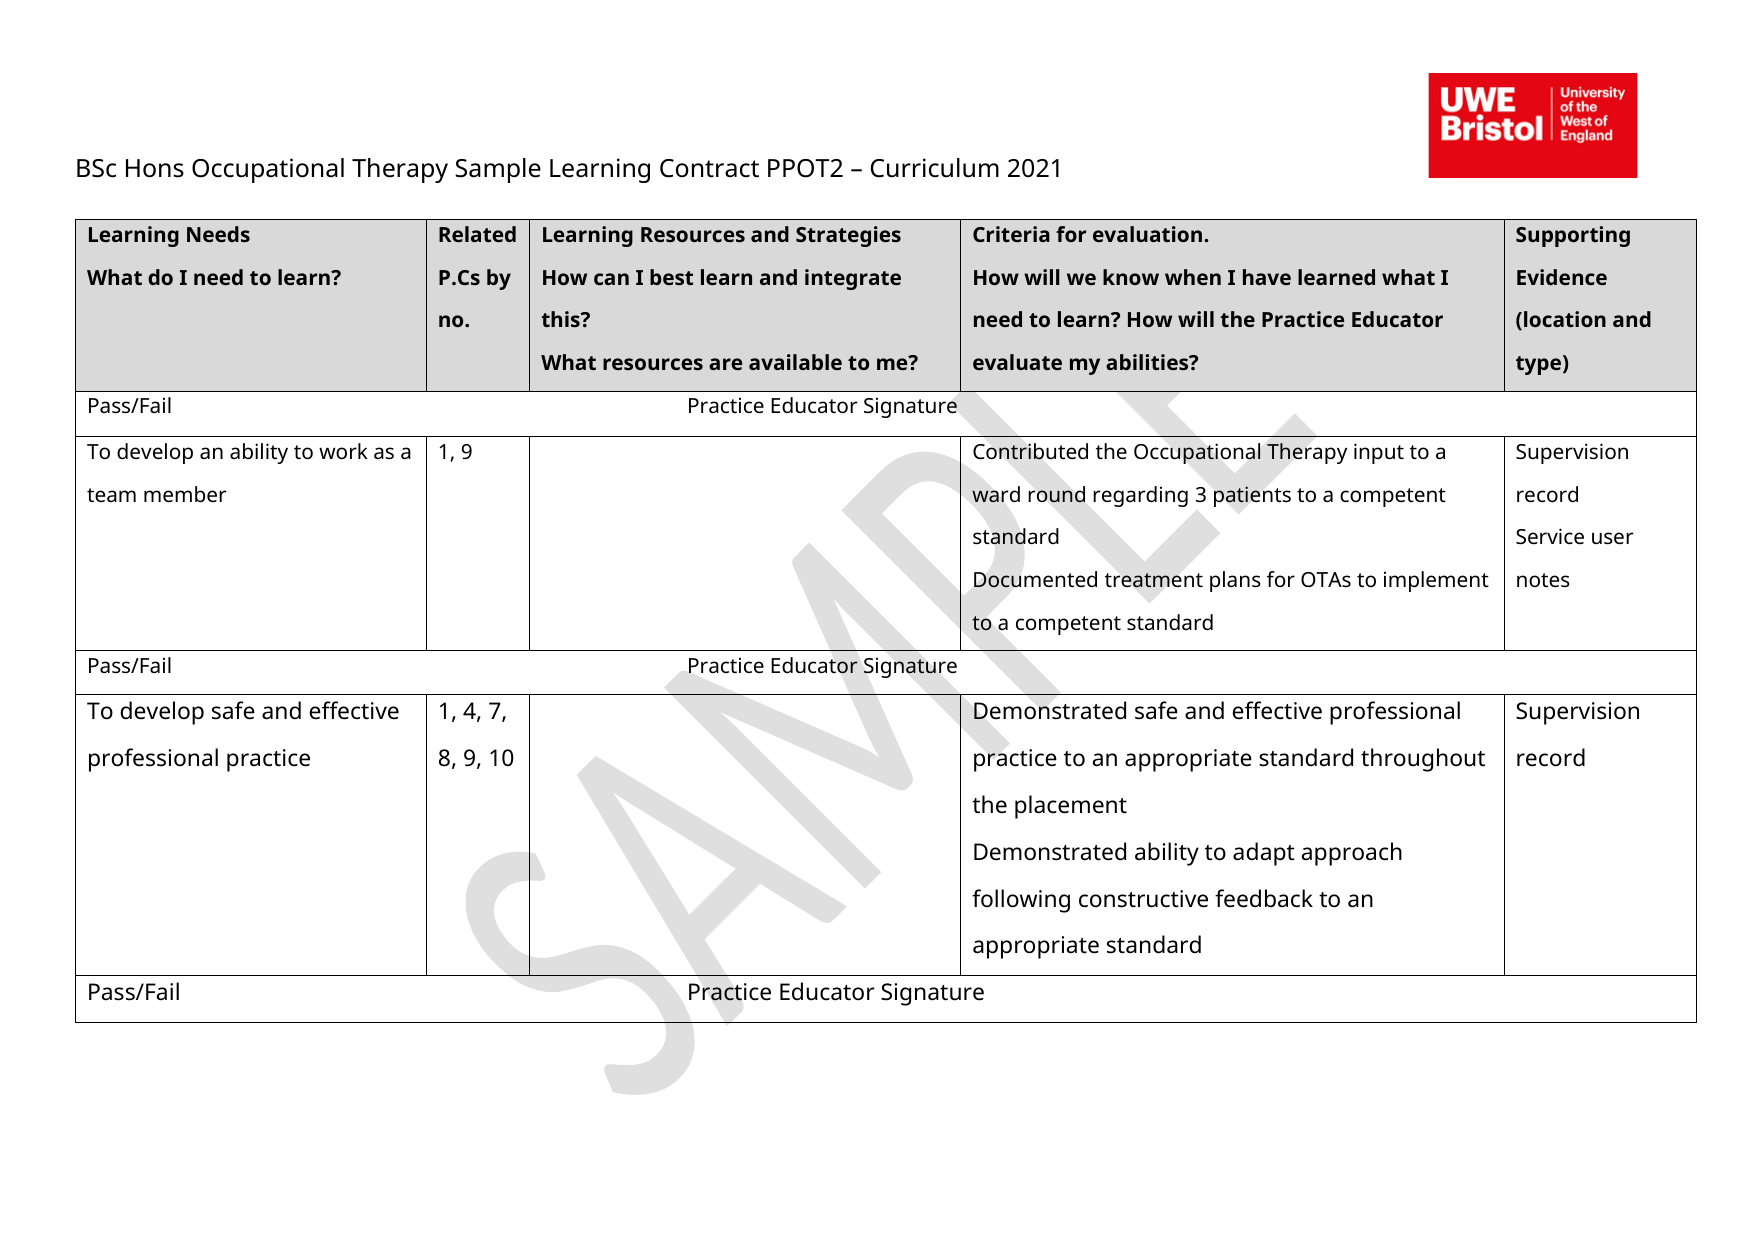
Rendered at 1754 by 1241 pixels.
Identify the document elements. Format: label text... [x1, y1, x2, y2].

table_cell Contributed the Occupational Therapy input to a ward round regarding 3 patients to a competent standard Documented treatment plans for OTAs to implement to a competent standard [961, 437, 1504, 650]
table_cell [530, 437, 960, 650]
table_cell 1, 4, 7, 8, 9, 10 [427, 695, 529, 975]
picture [1428, 73, 1638, 178]
table_header Supporting Evidence (location and type) [1505, 220, 1696, 391]
table_header Criteria for evaluation. How will we know when I have learned what I need to learn? How will the Practice Educator evaluate my abilities? [961, 220, 1504, 391]
table_header Learning Needs What do I need to learn? [76, 220, 426, 391]
table_header Related P.Cs by no. [427, 220, 529, 391]
table_cell Demonstrated safe and effective professional practice to an appropriate standard throughout the placement Demonstrated ability to adapt approach following constructive feedback to an appropriate standard [961, 695, 1504, 975]
table_cell 1, 9 [427, 437, 529, 650]
table_cell [530, 695, 960, 975]
table_cell Supervision record Service user notes [1505, 437, 1696, 650]
table_cell To develop an ability to work as a team member [76, 437, 426, 650]
table_cell Pass/Fail Practice Educator Signature [76, 651, 1696, 694]
table_cell Pass/Fail Practice Educator Signature [76, 392, 1696, 436]
table_cell Supervision record [1505, 695, 1696, 975]
table_cell To develop safe and effective professional practice [76, 695, 426, 975]
table_header Learning Resources and Strategies How can I best learn and integrate this? What resources are available to me? [530, 220, 960, 391]
table_cell Pass/Fail Practice Educator Signature [76, 976, 1696, 1022]
